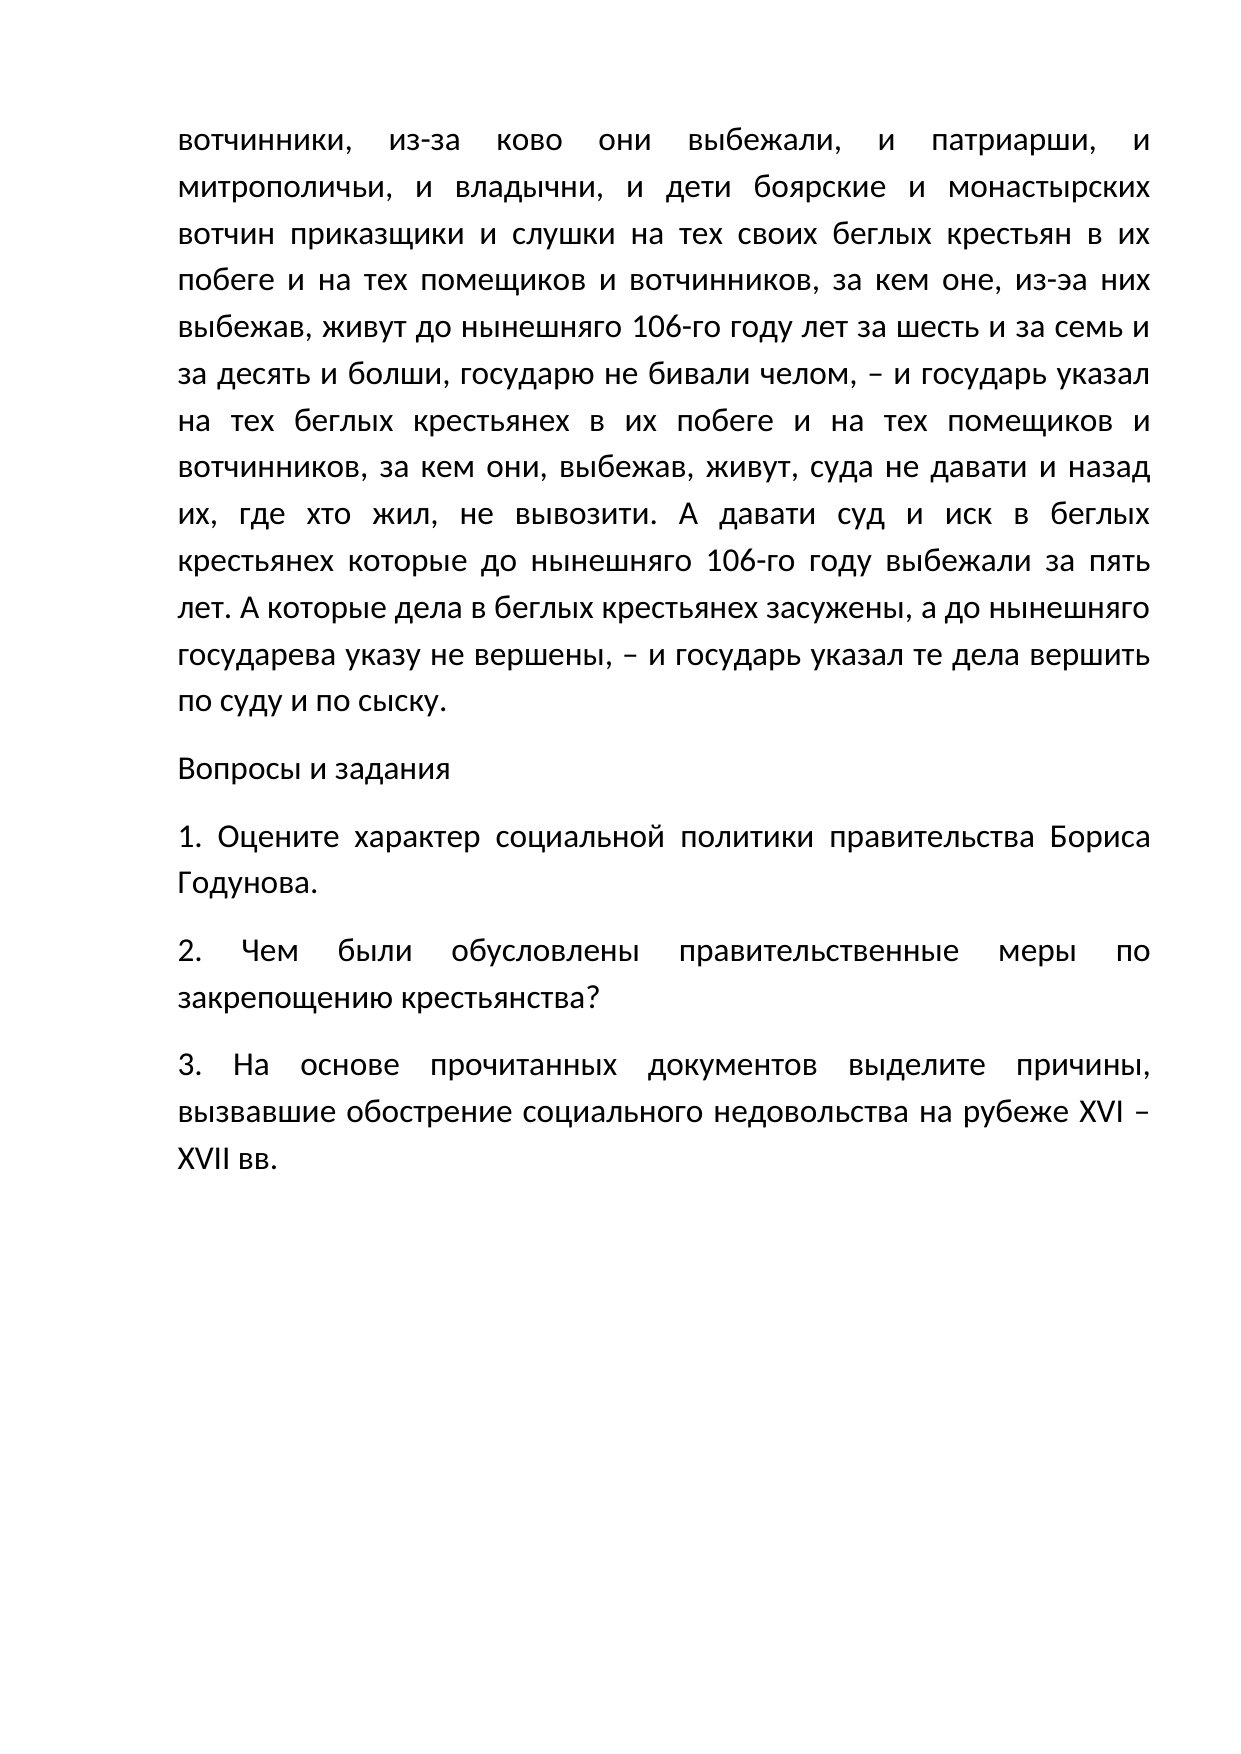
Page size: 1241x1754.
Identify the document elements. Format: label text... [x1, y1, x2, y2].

text 1. Оцените характер социальной политики правительства Бориса Годунова. [177, 814, 1152, 902]
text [177, 118, 1152, 720]
text 2. Чем были обусловлены правительственные меры по закрепощению крестьянства? [177, 929, 1152, 1016]
text Вопросы и задания [177, 747, 1152, 788]
text 3. На основе прочитанных документов выделите причины, вызвавшие обострение социального недовольства на рубеже XVI – XVII вв. [177, 1043, 1152, 1178]
